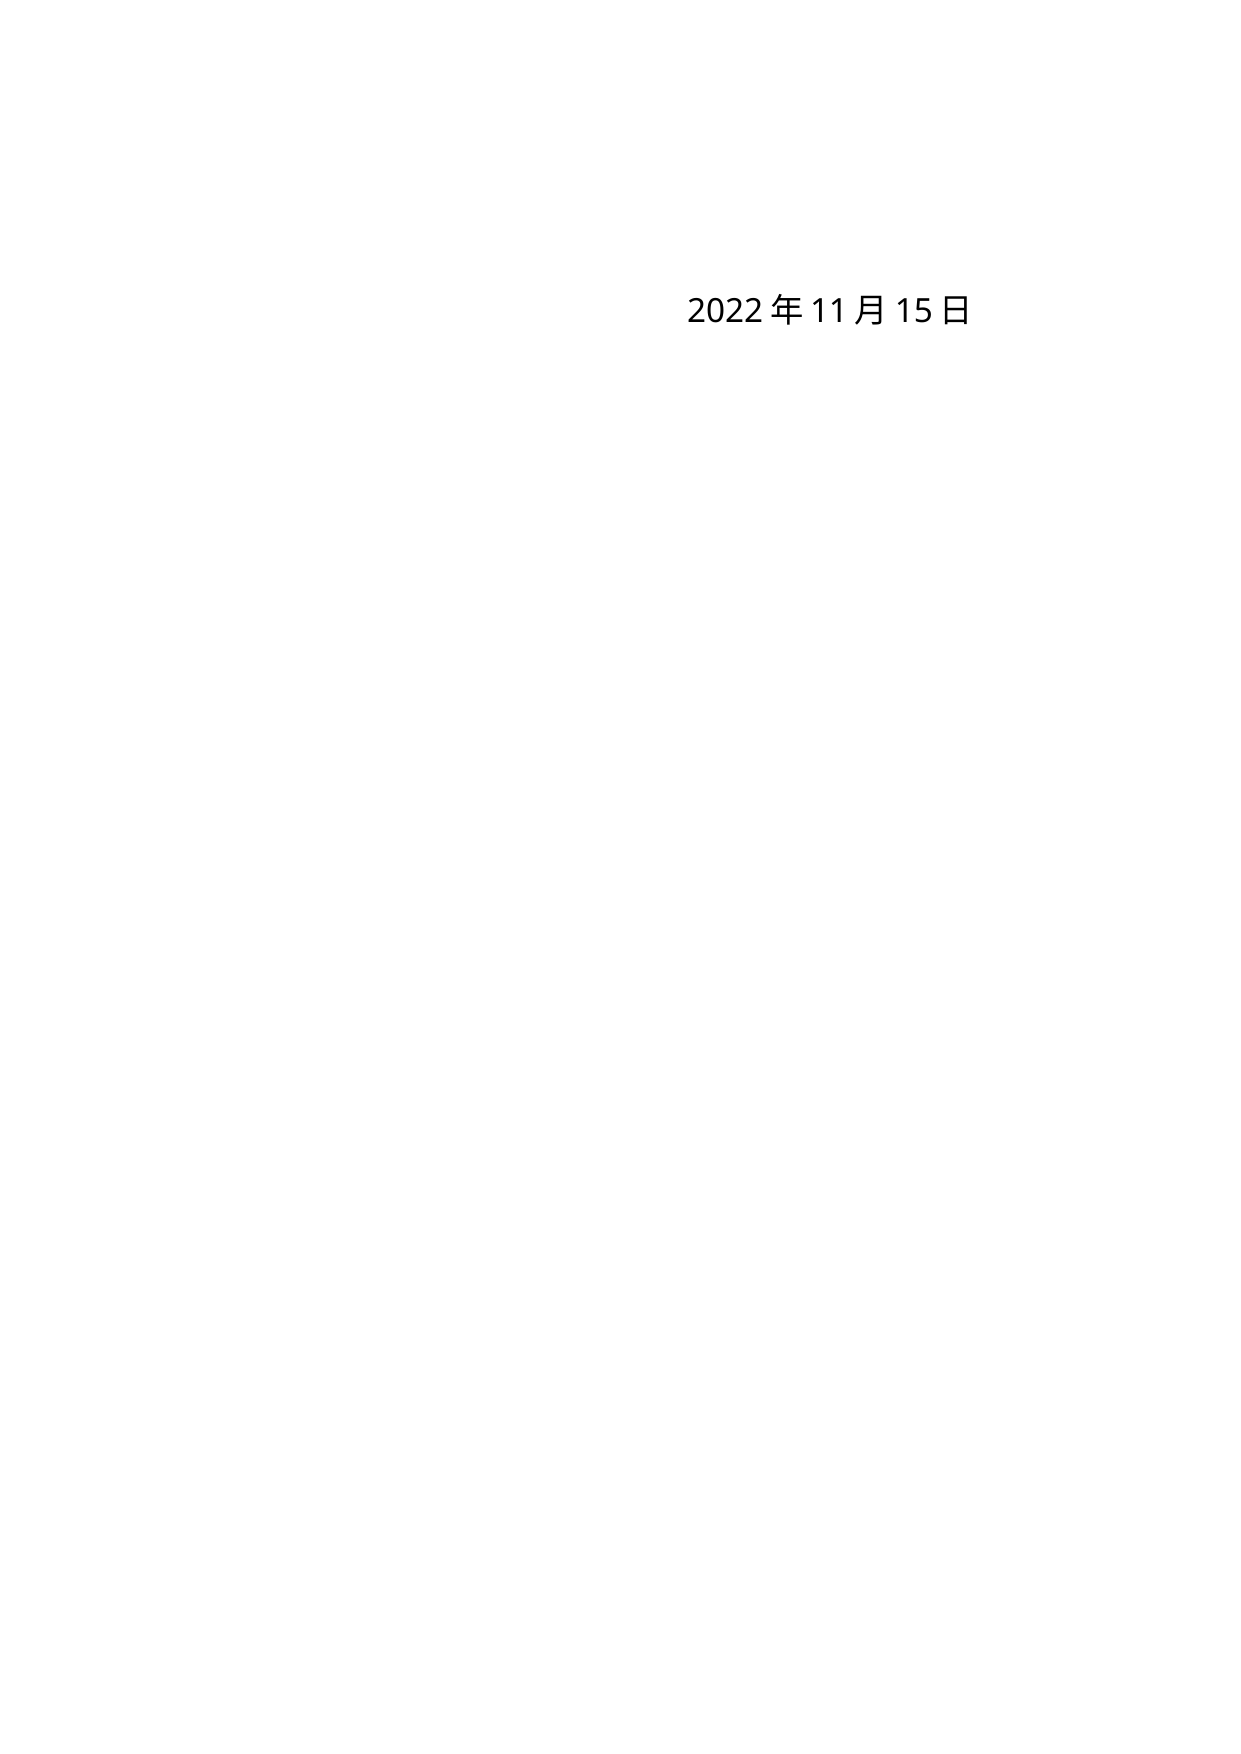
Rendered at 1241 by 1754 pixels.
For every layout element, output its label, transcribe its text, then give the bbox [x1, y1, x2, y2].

text 2022年11月15日 [153, 276, 1087, 341]
